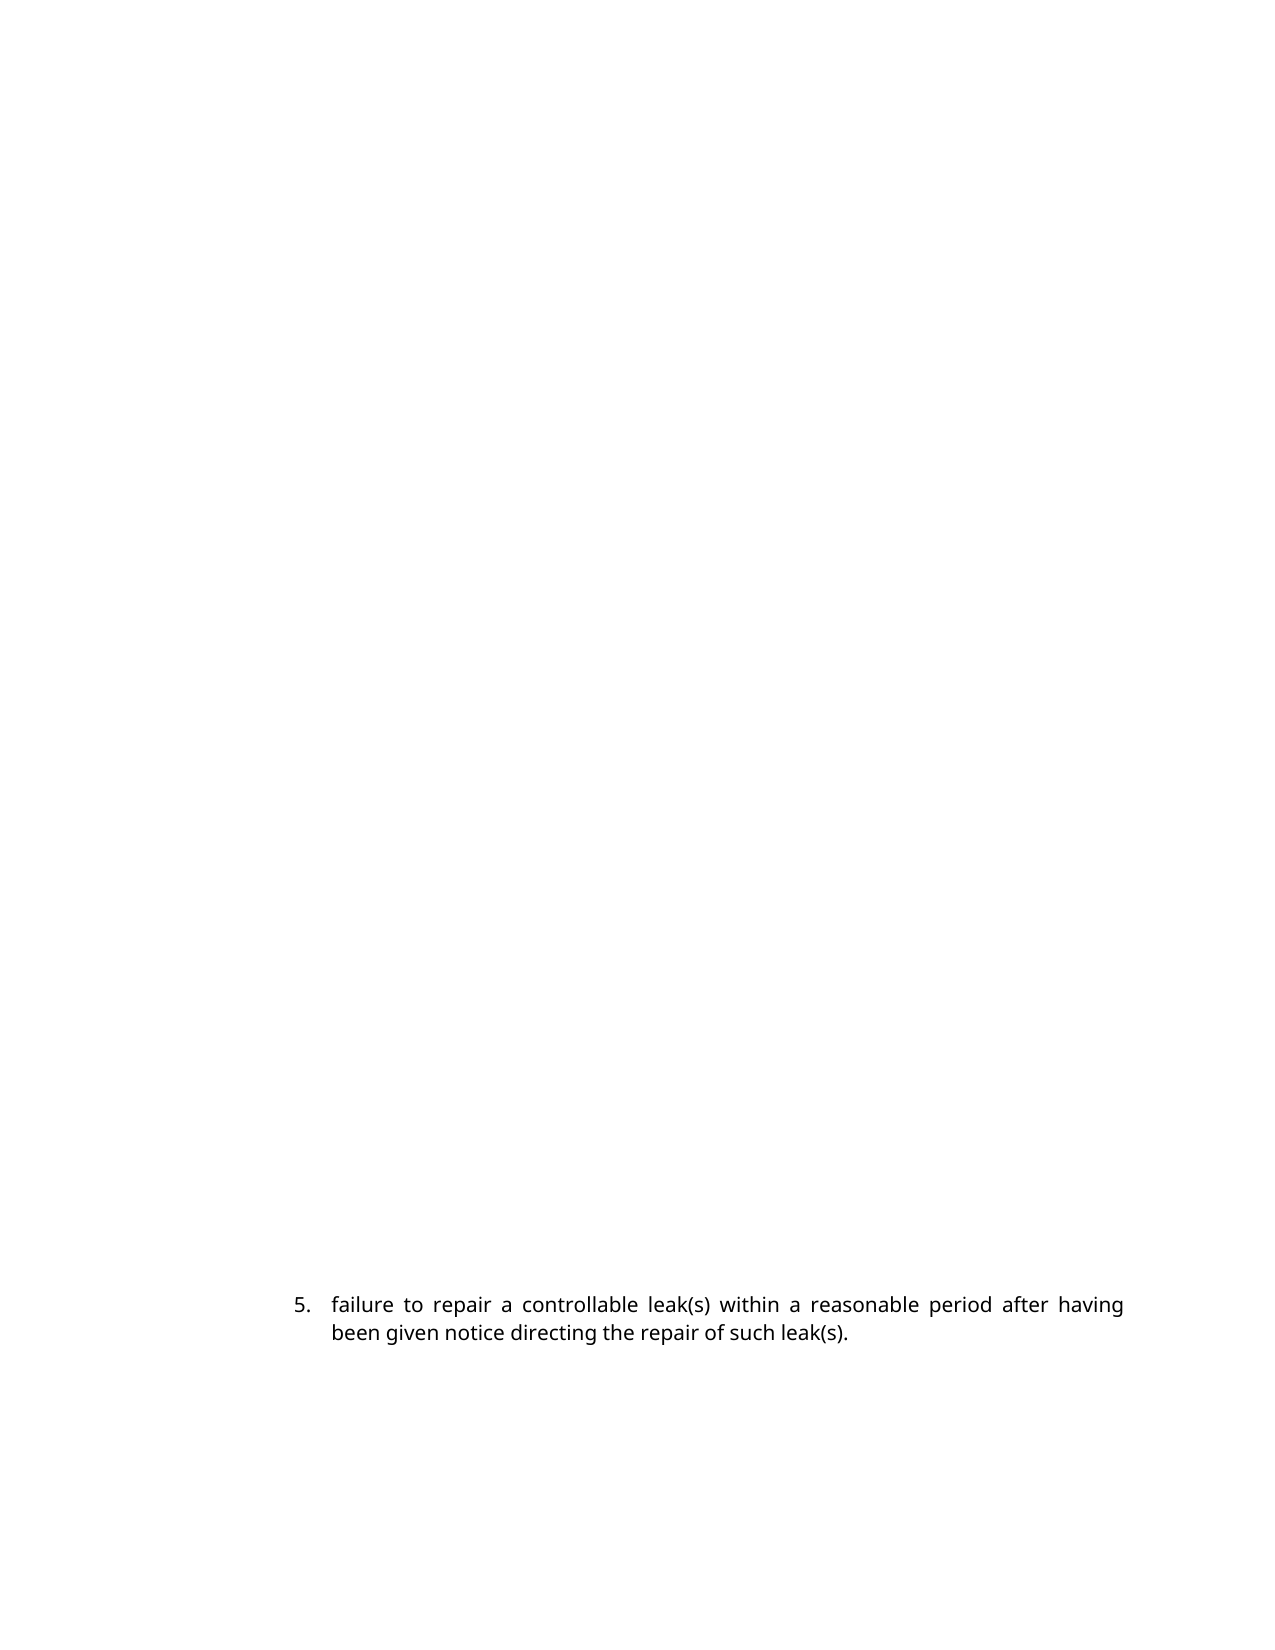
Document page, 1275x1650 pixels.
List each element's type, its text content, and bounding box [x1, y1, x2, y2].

text 5. failure to repair a controllable leak(s) within a reasonable period after having been given notice directing the repair of such leak(s). [294, 1290, 1125, 1347]
